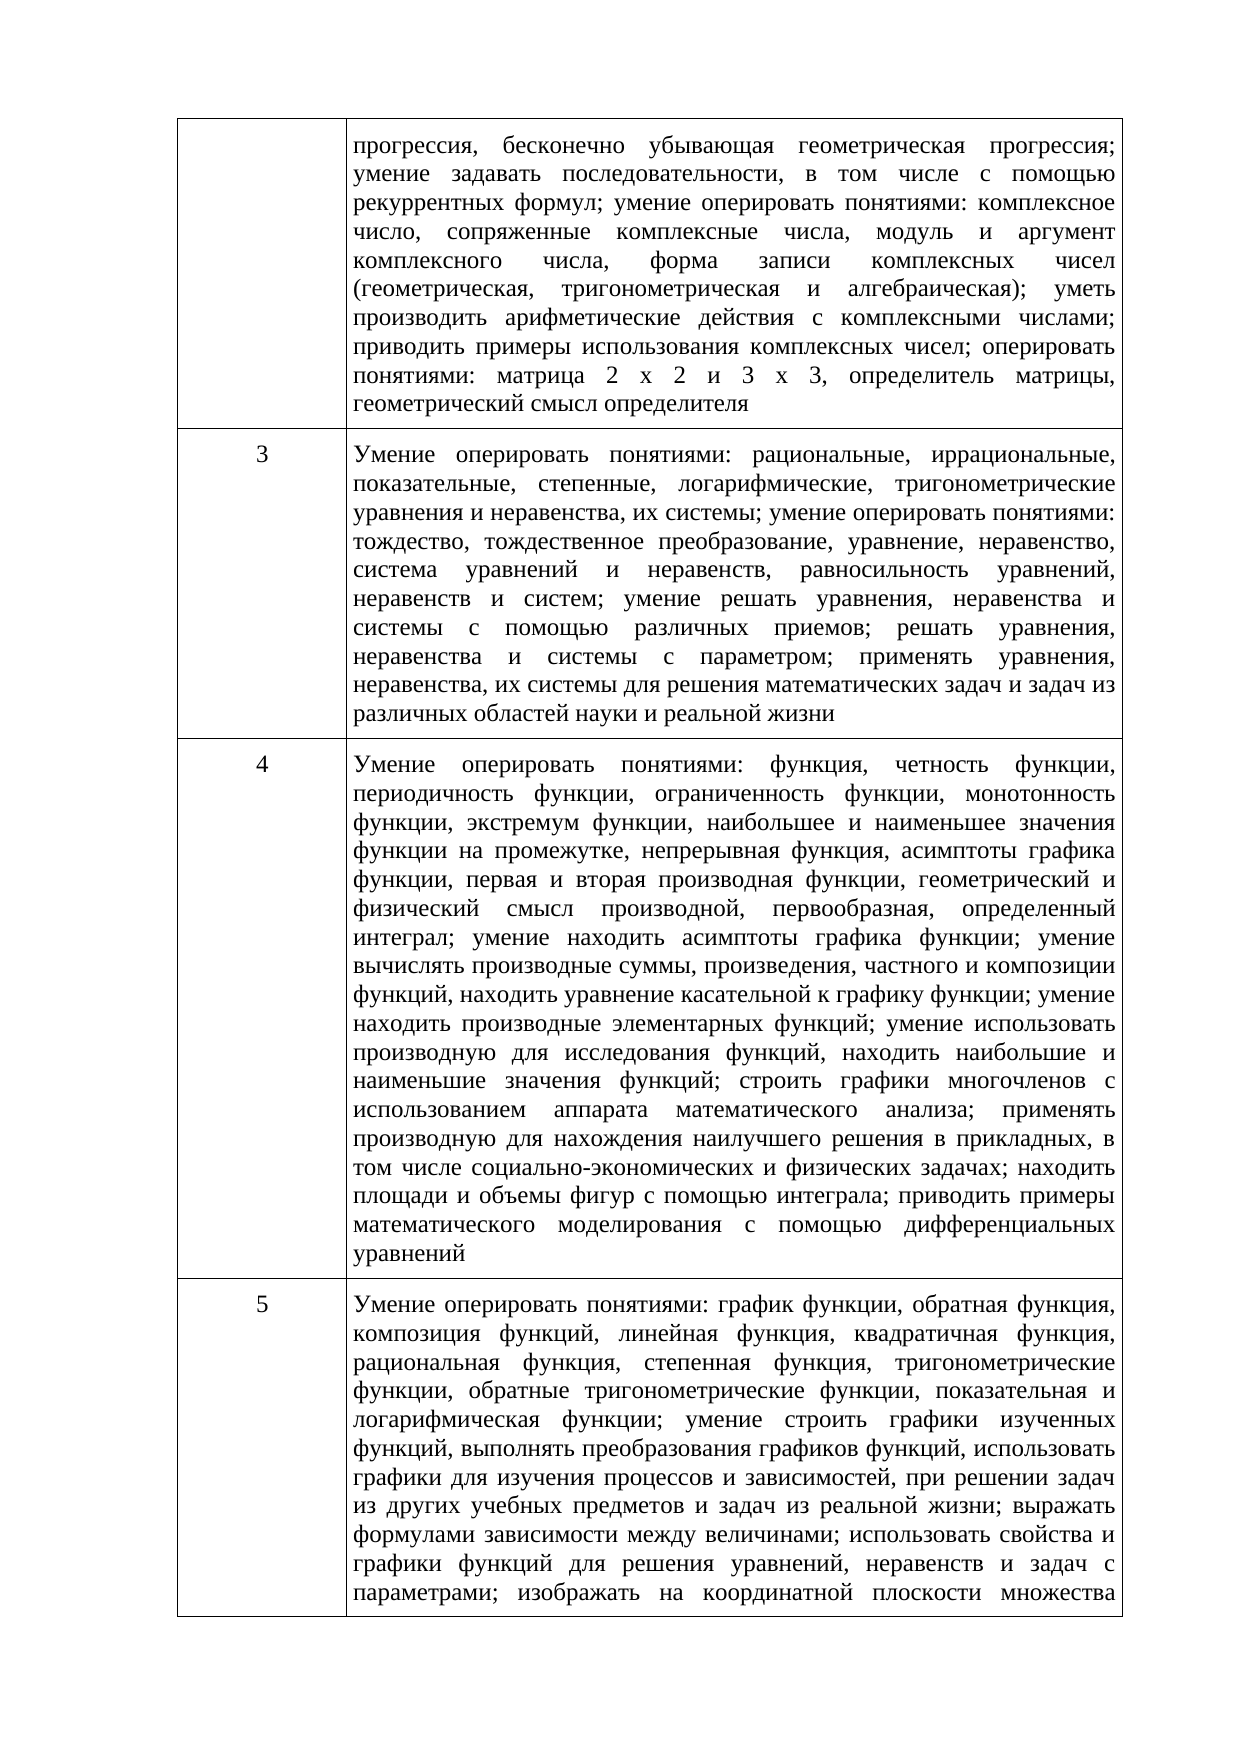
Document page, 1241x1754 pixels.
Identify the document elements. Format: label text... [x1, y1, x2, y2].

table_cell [347, 1279, 1122, 1616]
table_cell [347, 119, 1122, 428]
table_cell 5 [178, 1279, 346, 1616]
table_cell 4 [178, 739, 346, 1277]
table_cell Умение оперировать понятиями: рациональные, иррациональные, показательные, степенные, логарифмические, тригонометрические уравнения и неравенства, их системы; умение оперировать понятиями: тождество, тождественное преобразование, уравнение, неравенство, система уравнений и неравенств, равносильность уравнений, неравенств и систем; умение решать уравнения, неравенства и системы с помощью различных приемов; решать уравнения, неравенства и системы с параметром; применять уравнения, неравенства, их системы для решения математических задач и задач из различных областей науки и реальной жизни [347, 429, 1122, 738]
table_cell 2 [178, 119, 346, 428]
table_cell 3 [178, 429, 346, 738]
table_cell Умение оперировать понятиями: функция, четность функции, периодичность функции, ограниченность функции, монотонность функции, экстремум функции, наибольшее и наименьшее значения функции на промежутке, непрерывная функция, асимптоты графика функции, первая и вторая производная функции, геометрический и физический смысл производной, первообразная, определенный интеграл; умение находить асимптоты графика функции; умение вычислять производные суммы, произведения, частного и композиции функций, находить уравнение касательной к графику функции; умение находить производные элементарных функций; умение использовать производную для исследования функций, находить наибольшие и наименьшие значения функций; строить графики многочленов с использованием аппарата математического анализа; применять производную для нахождения наилучшего решения в прикладных, в том числе социально-экономических и физических задачах; находить площади и объемы фигур с помощью интеграла; приводить примеры математического моделирования с помощью дифференциальных уравнений [347, 739, 1122, 1277]
